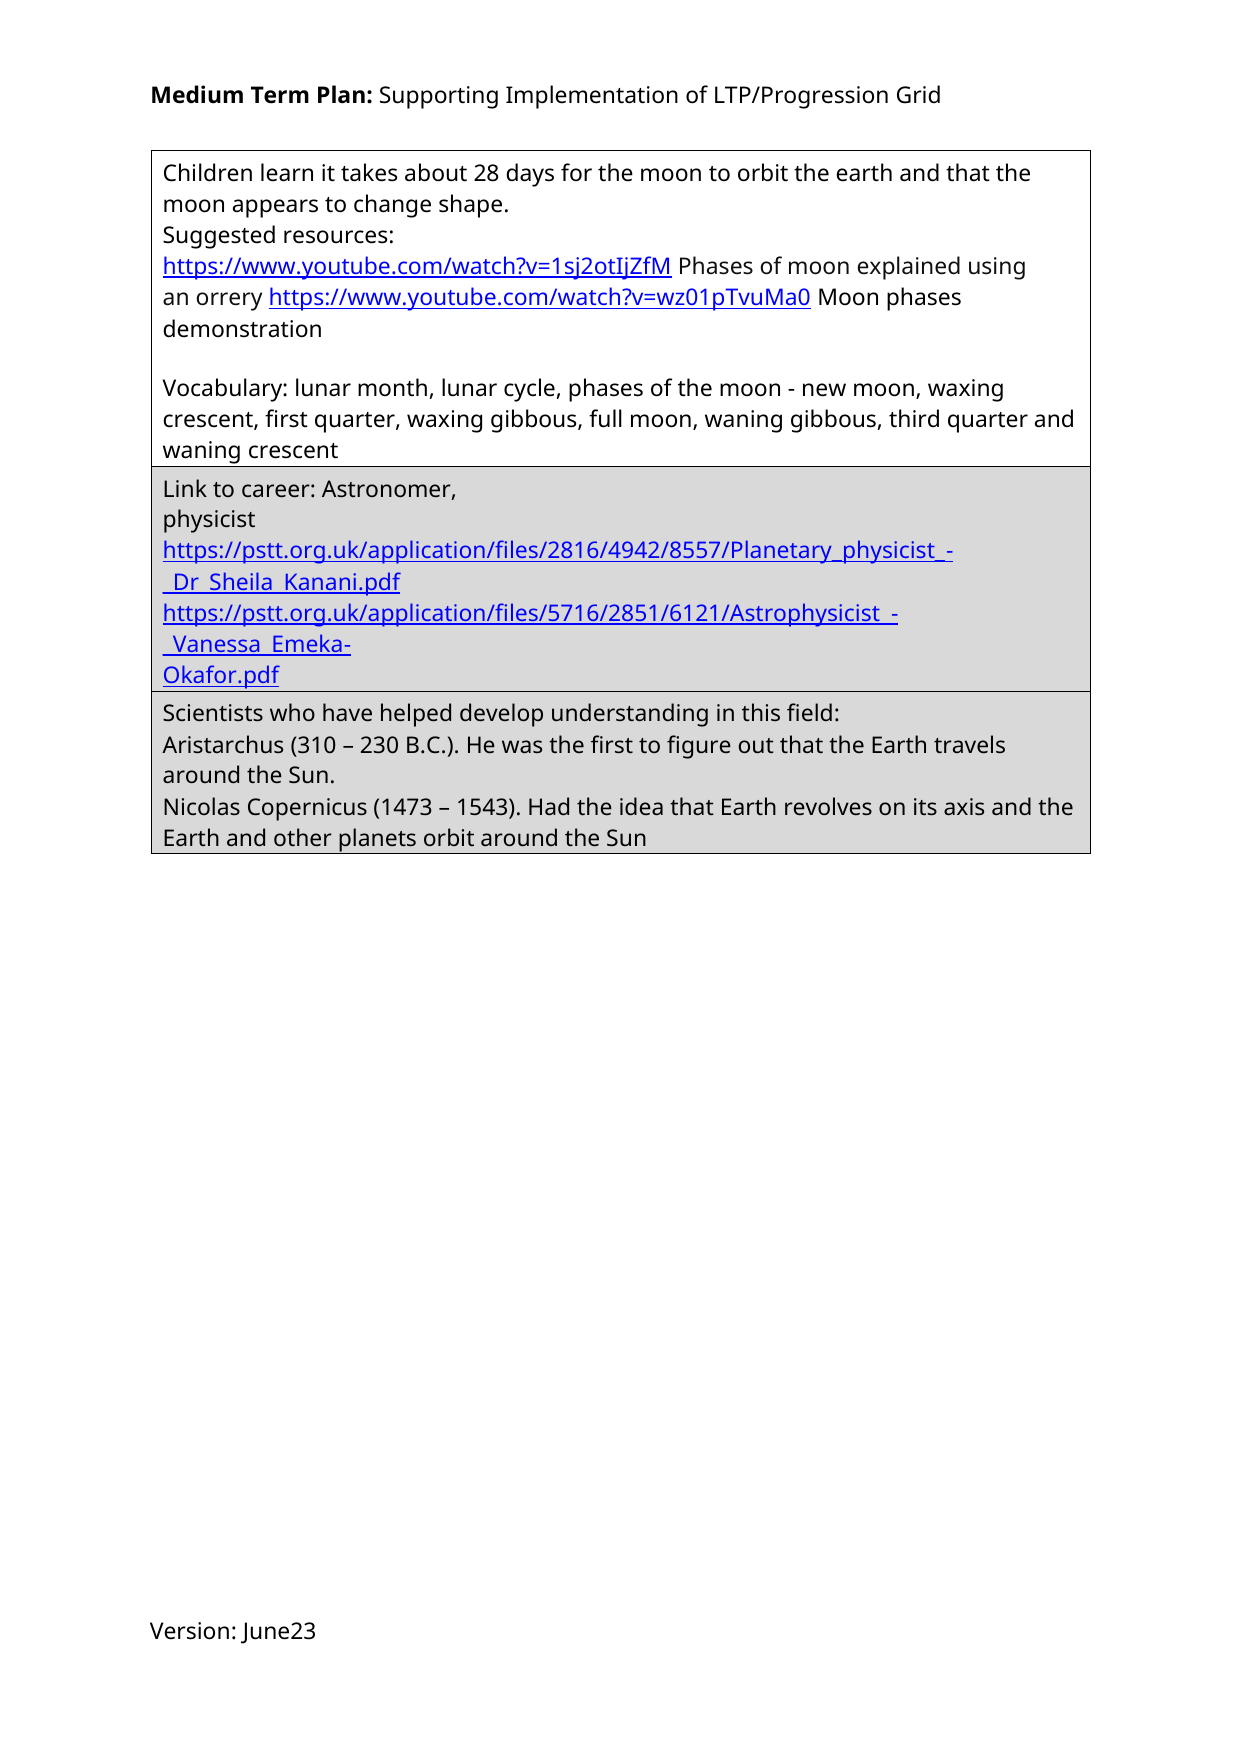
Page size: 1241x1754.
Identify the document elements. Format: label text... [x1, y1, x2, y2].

table_cell Scientists who have helped develop understanding in this field: Aristarchus (310 – 230 B.C.). He was the first to figure out that the Earth travels around the Sun. Nicolas Copernicus (1473 – 1543). Had the idea that Earth revolves on its axis and the Earth and other planets orbit around the Sun [152, 692, 1090, 853]
table_cell Link to career: Astronomer, physicist https://pstt.org.uk/application/files/2816/4942/8557/Planetary_physicist_- _Dr_Sheila_Kanani.pdf https://pstt.org.uk/application/files/5716/2851/6121/Astrophysicist_-_Vanessa_Emeka- Okafor.pdf [152, 467, 1090, 691]
table_cell Children learn it takes about 28 days for the moon to orbit the earth and that the moon appears to change shape. Suggested resources: https://www.youtube.com/watch?v=1sj2otIjZfM Phases of moon explained using an orrery https://www.youtube.com/watch?v=wz01pTvuMa0 Moon phases demonstration Vocabulary: lunar month, lunar cycle, phases of the moon - new moon, waxing crescent, first quarter, waxing gibbous, full moon, waning gibbous, third quarter and waning crescent [152, 151, 1090, 466]
